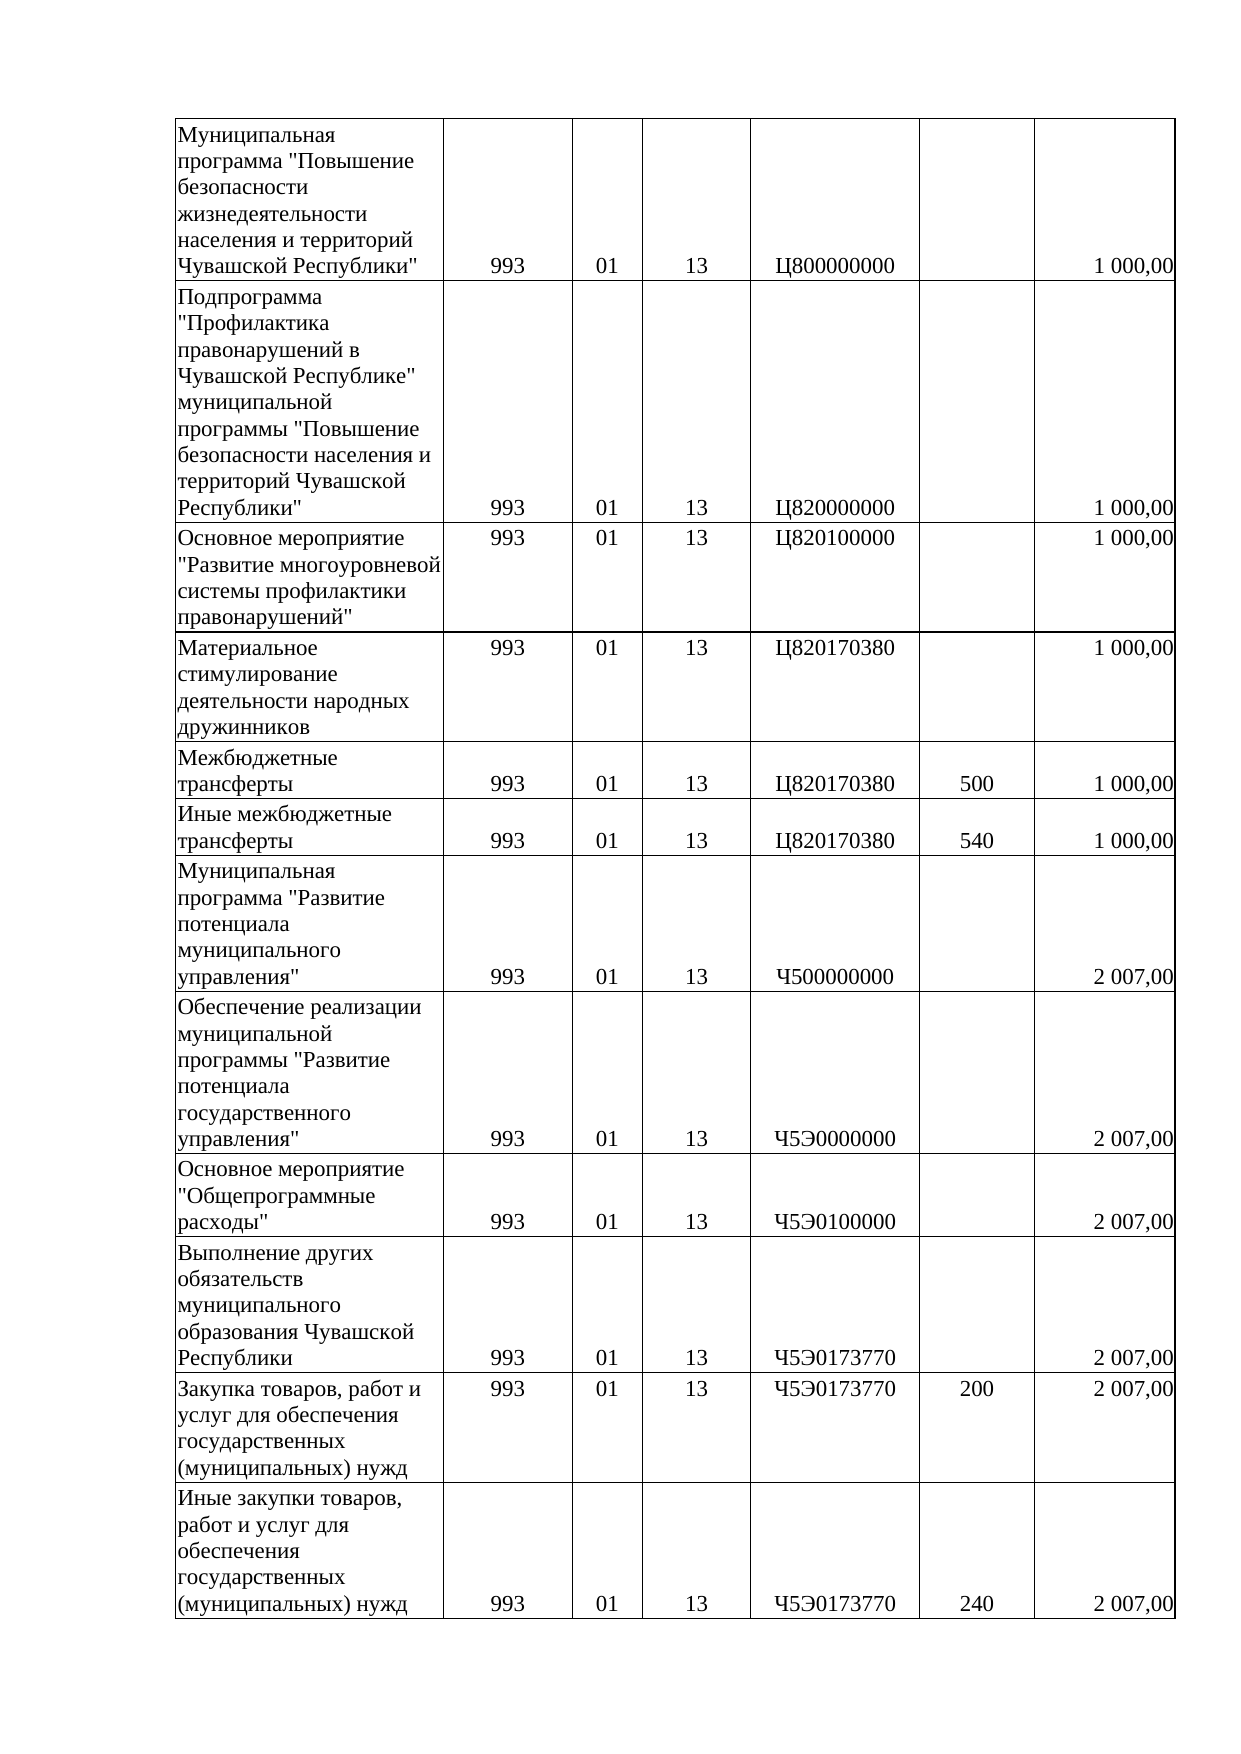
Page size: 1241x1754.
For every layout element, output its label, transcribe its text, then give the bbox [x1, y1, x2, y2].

table_cell 993 [444, 856, 572, 991]
table_cell Основное мероприятие "Общепрограммные расходы" [176, 1154, 443, 1236]
table_cell 13 [643, 523, 750, 631]
table_cell Ц820000000 [751, 281, 919, 522]
table_cell Ч5Э0173770 [751, 1483, 919, 1618]
table_cell 01 [573, 1373, 642, 1482]
table_cell 240 [920, 1483, 1034, 1618]
table_cell 13 [643, 633, 750, 741]
table_cell 993 [444, 1154, 572, 1236]
table_cell 01 [573, 119, 642, 280]
table_cell [920, 523, 1034, 631]
table_cell Выполнение других обязательств муниципального образования Чувашской Республики [176, 1237, 443, 1372]
table_cell 01 [573, 633, 642, 741]
table_cell 993 [444, 1237, 572, 1372]
table_cell 200 [920, 1373, 1034, 1482]
table_cell [920, 119, 1034, 280]
table_cell 540 [920, 799, 1034, 855]
table_cell 01 [573, 799, 642, 855]
table_cell Ч5Э0173770 [751, 1373, 919, 1482]
table_cell Муниципальная программа "Повышение безопасности жизнедеятельности населения и территорий Чувашской Республики" [176, 119, 443, 280]
table_cell 1 000,00 [1035, 799, 1174, 855]
table_cell 993 [444, 799, 572, 855]
table_cell Обеспечение реализации муниципальной программы "Развитие потенциала государственного управления" [176, 992, 443, 1153]
table_cell 13 [643, 119, 750, 280]
table_cell [920, 1154, 1034, 1236]
table_cell Ч5Э0100000 [751, 1154, 919, 1236]
table_cell [920, 856, 1034, 991]
table_cell 01 [573, 281, 642, 522]
table_cell 1 000,00 [1035, 742, 1174, 798]
table_cell 993 [444, 992, 572, 1153]
table_cell 13 [643, 742, 750, 798]
table_cell 01 [573, 742, 642, 798]
table_cell Ц820170380 [751, 633, 919, 741]
table_cell 01 [573, 1154, 642, 1236]
table_cell Ц820100000 [751, 523, 919, 631]
table_cell 13 [643, 1483, 750, 1618]
table_cell 993 [444, 1483, 572, 1618]
table_cell 993 [444, 633, 572, 741]
table_cell Ц800000000 [751, 119, 919, 280]
table_cell 1 000,00 [1035, 523, 1174, 631]
table_cell 13 [643, 1154, 750, 1236]
table_cell 01 [573, 1483, 642, 1618]
table_cell 993 [444, 119, 572, 280]
table_cell 13 [643, 1237, 750, 1372]
table_cell Ц820170380 [751, 742, 919, 798]
table_cell Ч500000000 [751, 856, 919, 991]
table_cell 993 [444, 523, 572, 631]
table_cell Муниципальная программа "Развитие потенциала муниципального управления" [176, 856, 443, 991]
table_cell 13 [643, 799, 750, 855]
table_cell 01 [573, 1237, 642, 1372]
table_cell Иные закупки товаров, работ и услуг для обеспечения государственных (муниципальных) нужд [176, 1483, 443, 1618]
table_cell 1 000,00 [1035, 633, 1174, 741]
table_cell 2 007,00 [1035, 1154, 1174, 1236]
table_cell 01 [573, 856, 642, 991]
table_cell 01 [573, 523, 642, 631]
table_cell 2 007,00 [1035, 1373, 1174, 1482]
table_cell 500 [920, 742, 1034, 798]
table_cell 2 007,00 [1035, 1237, 1174, 1372]
table_cell [920, 992, 1034, 1153]
table_cell 1 000,00 [1035, 281, 1174, 522]
table_cell 01 [573, 992, 642, 1153]
table_cell 2 007,00 [1035, 1483, 1174, 1618]
table_cell 993 [444, 1373, 572, 1482]
table_cell Ч5Э0173770 [751, 1237, 919, 1372]
table_cell Межбюджетные трансферты [176, 742, 443, 798]
table_cell Ч5Э0000000 [751, 992, 919, 1153]
table_cell Материальное стимулирование деятельности народных дружинников [176, 633, 443, 741]
table_cell Ц820170380 [751, 799, 919, 855]
table_cell [920, 633, 1034, 741]
table_cell Закупка товаров, работ и услуг для обеспечения государственных (муниципальных) нужд [176, 1373, 443, 1482]
table_cell [920, 1237, 1034, 1372]
table_cell 2 007,00 [1035, 992, 1174, 1153]
table_cell [920, 281, 1034, 522]
table_cell 1 000,00 [1035, 119, 1174, 280]
table_cell Основное мероприятие "Развитие многоуровневой системы профилактики правонарушений" [176, 523, 443, 631]
table_cell 13 [643, 281, 750, 522]
table_cell Подпрограмма "Профилактика правонарушений в Чувашской Республике" муниципальной программы "Повышение безопасности населения и территорий Чувашской Республики" [176, 281, 443, 522]
table_cell 13 [643, 1373, 750, 1482]
table_cell 2 007,00 [1035, 856, 1174, 991]
table_cell 993 [444, 281, 572, 522]
table_cell 13 [643, 992, 750, 1153]
table_cell Иные межбюджетные трансферты [176, 799, 443, 855]
table_cell 993 [444, 742, 572, 798]
table_cell 13 [643, 856, 750, 991]
